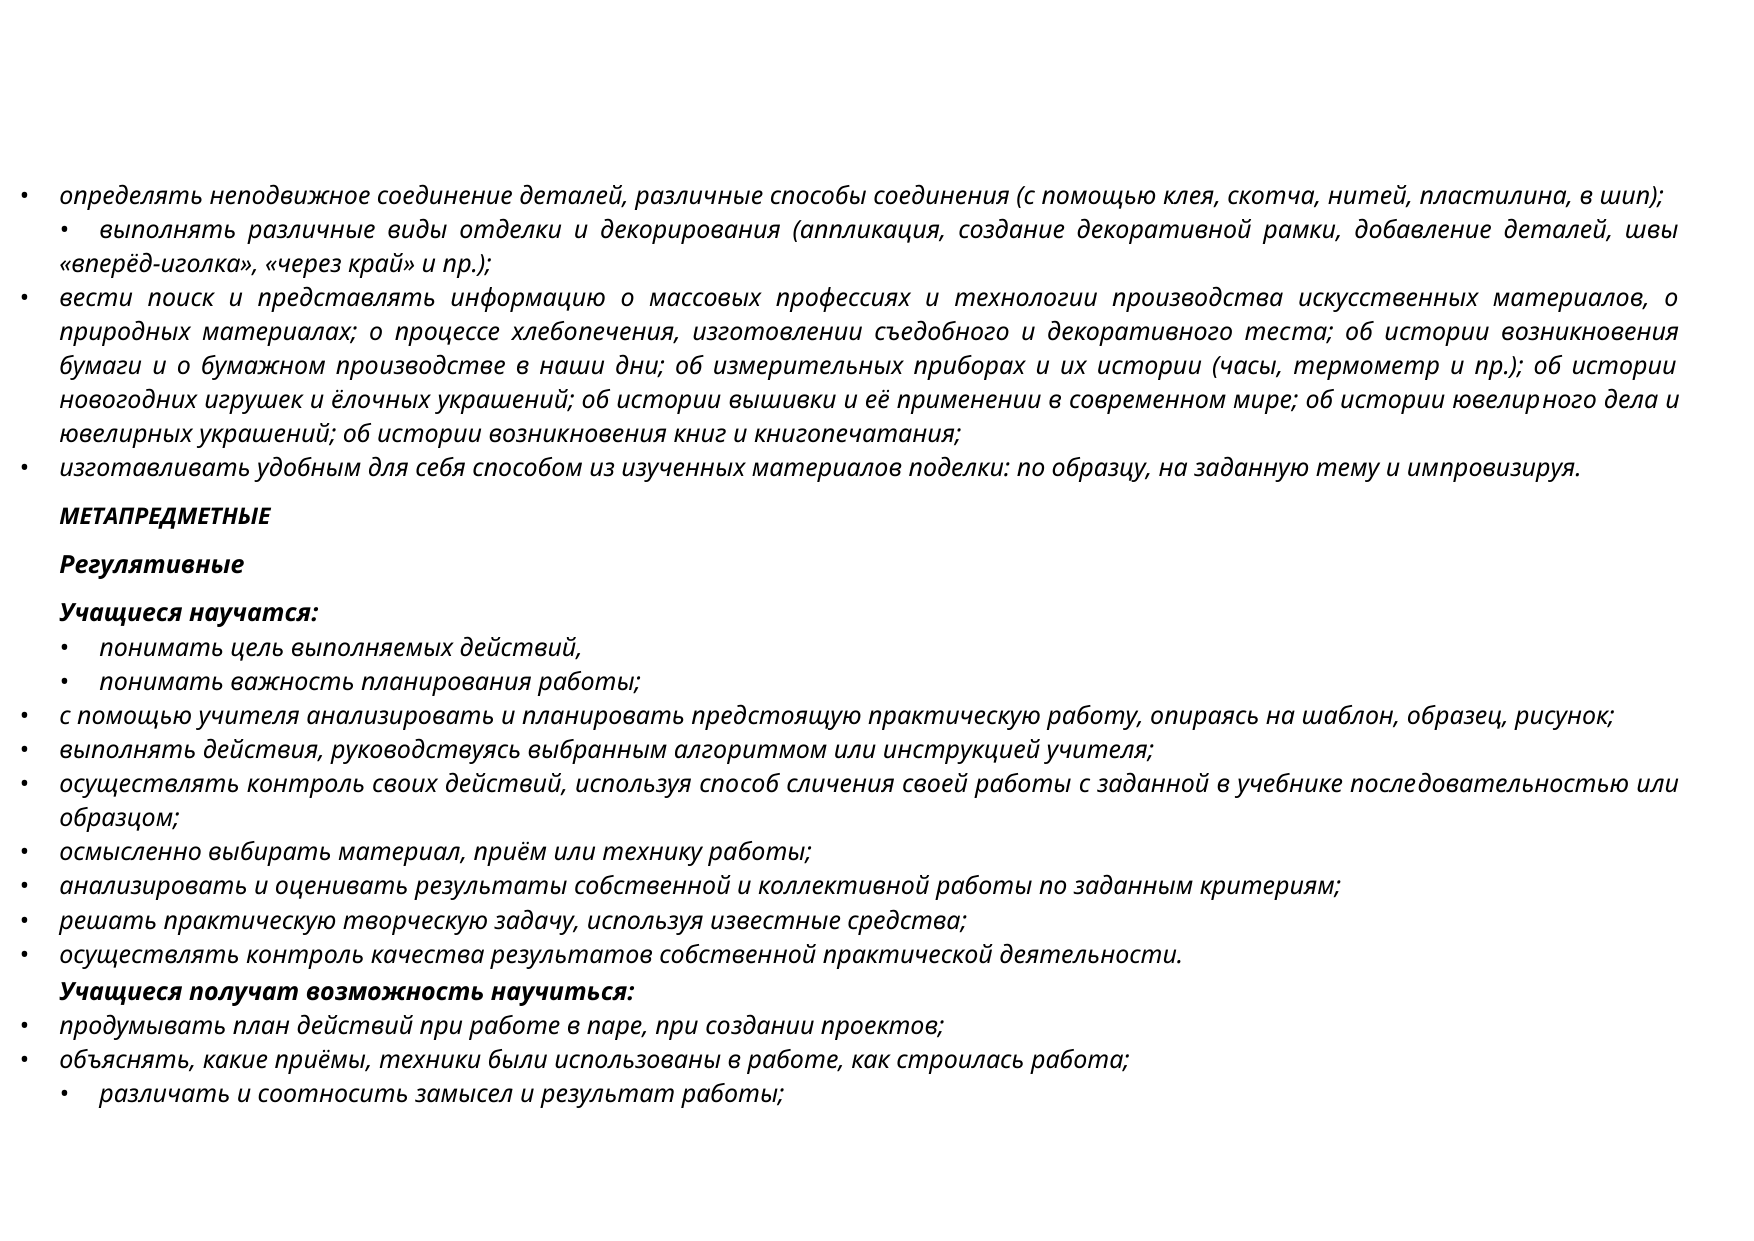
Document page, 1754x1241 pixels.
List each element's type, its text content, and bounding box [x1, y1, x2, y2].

list осуществлять контроль своих действий, используя способ сличения своей работы с заданной в учебнике последовательностью или образцом; [19, 765, 1679, 833]
list анализировать и оценивать результаты собственной и коллективной работы по заданным критериям; [19, 868, 1679, 902]
list решать практическую творческую задачу, используя известные средства; [19, 902, 1679, 936]
text Учащиеся получат возможность научиться: [59, 974, 1680, 1008]
list понимать важность планирования работы; [59, 663, 1680, 697]
list изготавливать удобным для себя способом из изученных материалов поделки: по образцу, на заданную тему и импровизируя. [19, 449, 1679, 484]
list вести поиск и представлять информацию о массовых профессиях и технологии производства искусственных материалов, о природных материалах; о процессе хлебопечения, изготовлении съедобного и декоративного теста; об истории возникновения бумаги и о бумажном производстве в наши дни; об измерительных приборах и их истории (часы, термометр и пр.); об истории новогодних игрушек и ёлочных украшений; об истории вышивки и её применении в современном мире; об истории ювелирного дела и ювелирных украшений; об истории возникновения книг и книгопечатания; [19, 279, 1679, 449]
list продумывать план действий при работе в паре, при создании проектов; [19, 1008, 1679, 1042]
text МЕТАПРЕДМЕТНЫЕ [59, 494, 1200, 532]
text Учащиеся научатся: [59, 591, 1200, 629]
list понимать цель выполняемых действий, [59, 629, 1680, 663]
list выполнять различные виды отделки и декорирования (аппликация, создание декоративной рамки, добавление деталей, швы «вперёд-иголка», «через край» и пр.); [59, 212, 1680, 279]
list объяснять, какие приёмы, техники были использованы в работе, как строилась работа; [19, 1042, 1679, 1076]
list с помощью учителя анализировать и планировать предстоящую практическую работу, опираясь на шаблон, образец, рисунок; [19, 697, 1679, 731]
list различать и соотносить замысел и результат работы; [59, 1076, 1680, 1109]
list выполнять действия, руководствуясь выбранным алгоритмом или инструкцией учителя; [19, 731, 1679, 765]
list определять неподвижное соединение деталей, различные способы соединения (с помощью клея, скотча, нитей, пластилина, в шип); [19, 177, 1679, 211]
list осмысленно выбирать материал, приём или технику работы; [19, 834, 1679, 868]
list осуществлять контроль качества результатов собственной практической деятельности. [19, 936, 1679, 970]
text Регулятивные [59, 542, 1200, 581]
